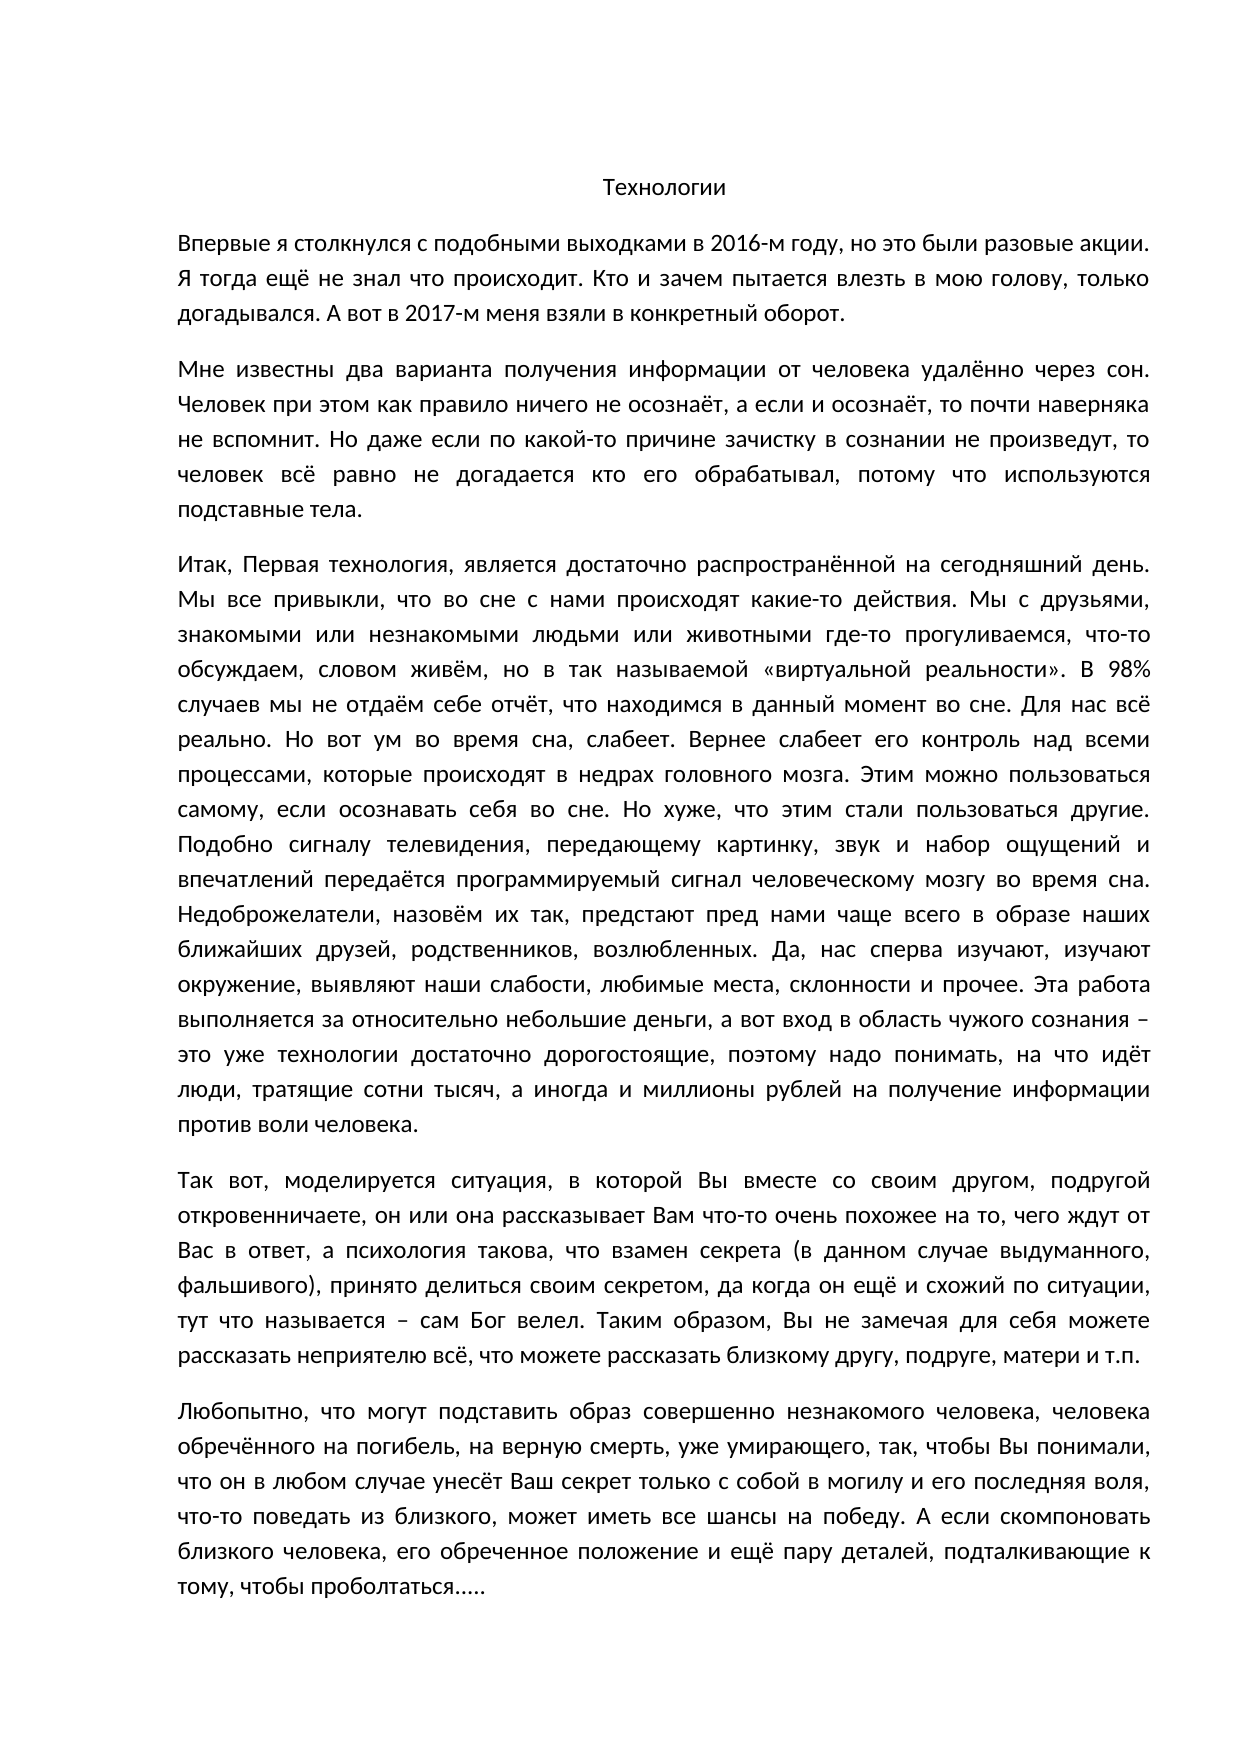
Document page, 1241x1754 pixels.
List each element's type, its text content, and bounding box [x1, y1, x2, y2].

text Любопытно, что могут подставить образ совершенно незнакомого человека, человека обречённого на погибель, на верную смерть, уже умирающего, так, чтобы Вы понимали, что он в любом случае унесёт Ваш секрет только с собой в могилу и его последняя воля, что-то поведать из близкого, может иметь все шансы на победу. А если скомпоновать близкого человека, его обреченное положение и ещё пару деталей, подталкивающие к тому, чтобы проболтаться..... [177, 1395, 1152, 1601]
text Впервые я столкнулся с подобными выходками в 2016-м году, но это были разовые акции. Я тогда ещё не знал что происходит. Кто и зачем пытается влезть в мою голову, только догадывался. А вот в 2017-м меня взяли в конкретный оборот. [177, 227, 1152, 327]
text Мне известны два варианта получения информации от человека удалённо через сон. Человек при этом как правило ничего не осознаёт, а если и осознаёт, то почти наверняка не вспомнит. Но даже если по какой-то причине зачистку в сознании не произведут, то человек всё равно не догадается кто его обрабатывал, потому что используются подставные тела. [177, 353, 1152, 523]
text Технологии [177, 171, 1152, 202]
text Итак, Первая технология, является достаточно распространённой на сегодняшний день. Мы все привыкли, что во сне с нами происходят какие-то действия. Мы с друзьями, знакомыми или незнакомыми людьми или животными где-то прогуливаемся, что-то обсуждаем, словом живём, но в так называемой «виртуальной реальности». В 98% случаев мы не отдаём себе отчёт, что находимся в данный момент во сне. Для нас всё реально. Но вот ум во время сна, слабеет. Вернее слабеет его контроль над всеми процессами, которые происходят в недрах головного мозга. Этим можно пользоваться самому, если осознавать себя во сне. Но хуже, что этим стали пользоваться другие. Подобно сигналу телевидения, передающему картинку, звук и набор ощущений и впечатлений передаётся программируемый сигнал человеческому мозгу во время сна. Недоброжелатели, назовём их так, предстают пред нами чаще всего в образе наших ближайших друзей, родственников, возлюбленных. Да, нас сперва изучают, изучают окружение, выявляют наши слабости, любимые места, склонности и прочее. Эта работа выполняется за относительно небольшие деньги, а вот вход в область чужого сознания – это уже технологии достаточно дорогостоящие, поэтому надо понимать, на что идёт люди, тратящие сотни тысяч, а иногда и миллионы рублей на получение информации против воли человека. [177, 549, 1152, 1139]
text Так вот, моделируется ситуация, в которой Вы вместе со своим другом, подругой откровенничаете, он или она рассказывает Вам что-то очень похожее на то, чего ждут от Вас в ответ, а психология такова, что взамен секрета (в данном случае выдуманного, фальшивого), принято делиться своим секретом, да когда он ещё и схожий по ситуации, тут что называется – сам Бог велел. Таким образом, Вы не замечая для себя можете рассказать неприятелю всё, что можете рассказать близкому другу, подруге, матери и т.п. [177, 1164, 1152, 1370]
